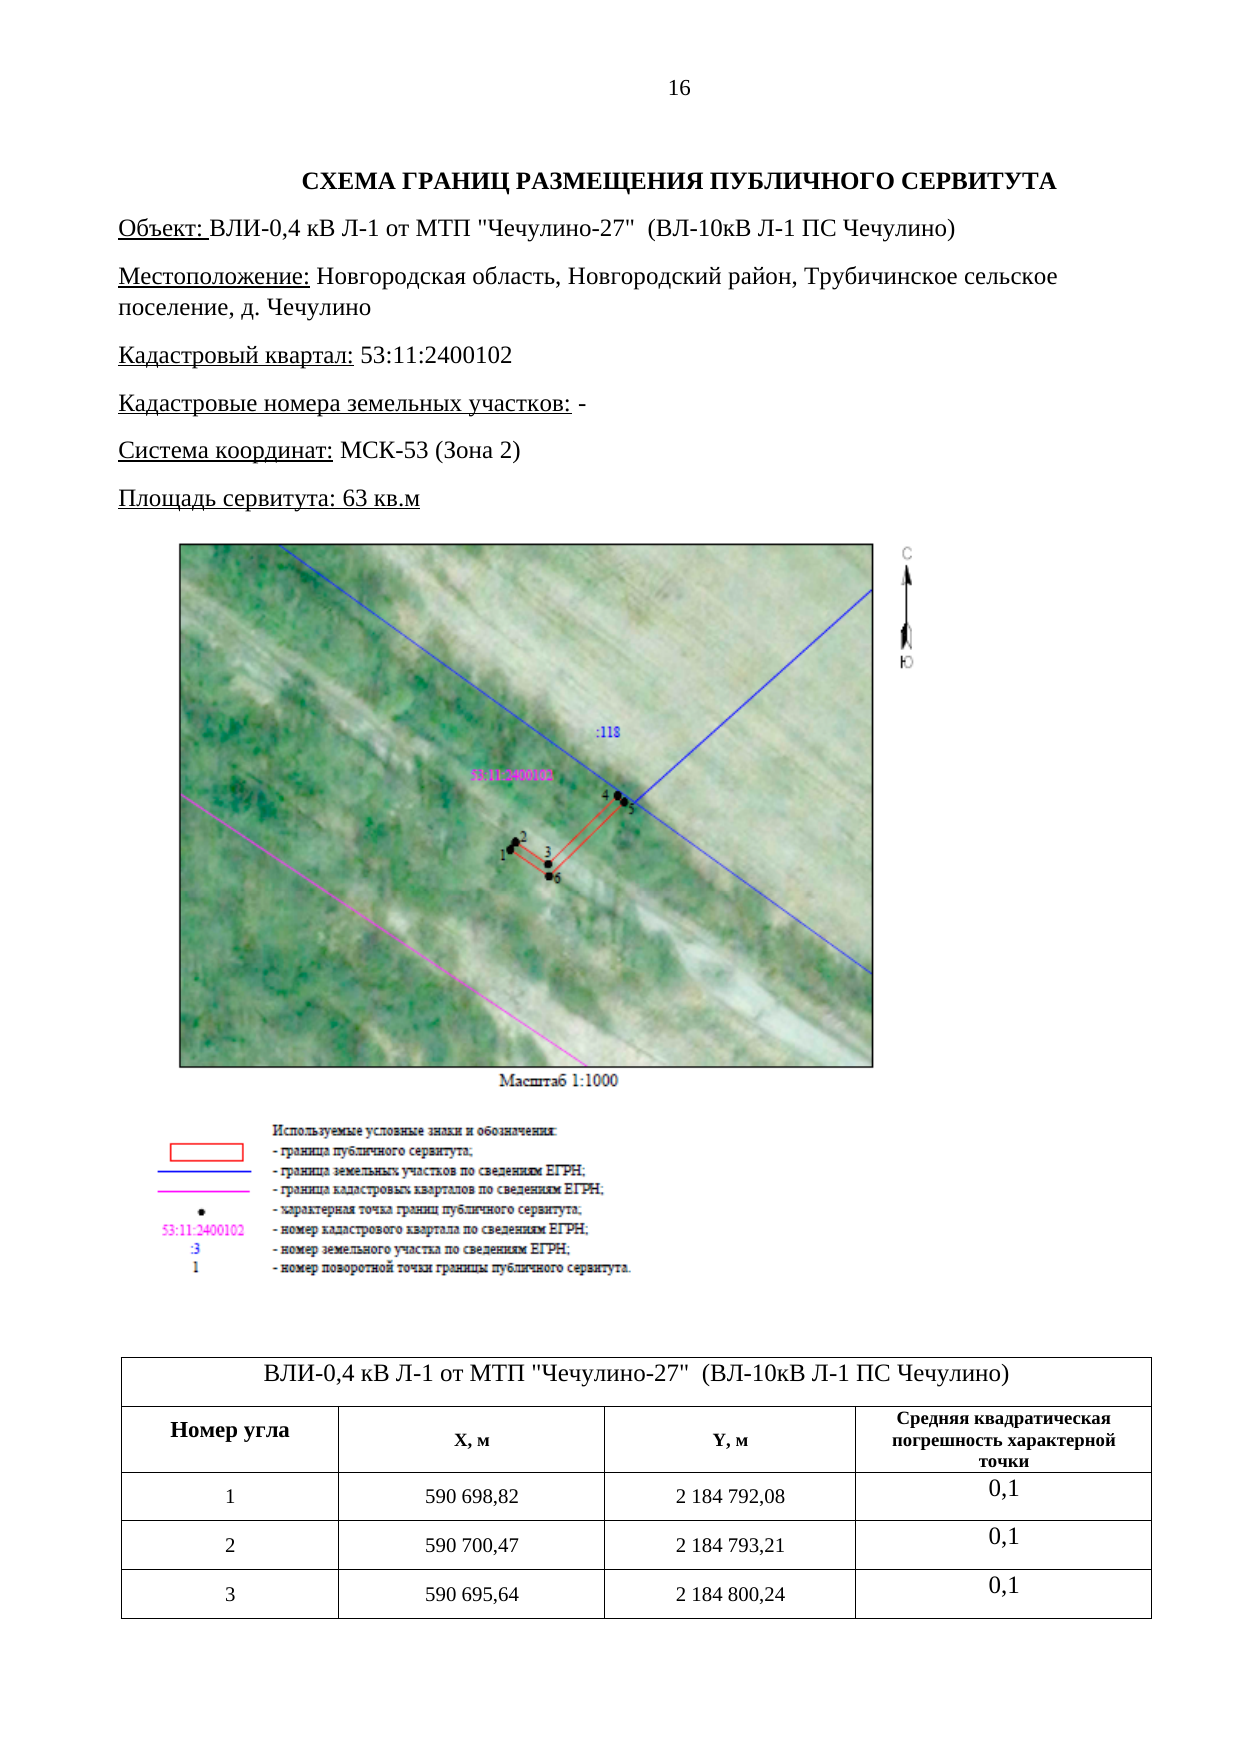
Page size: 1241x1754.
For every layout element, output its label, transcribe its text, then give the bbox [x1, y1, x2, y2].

table_cell 2 [122, 1521, 338, 1569]
table_cell 590 700,47 [339, 1521, 604, 1569]
text Объект: ВЛИ-0,4 кВ Л-1 от МТП "Чечулино-27" (ВЛ-10кВ Л-1 ПС Чечулино) [118, 213, 1181, 242]
table_cell 3 [122, 1570, 338, 1618]
table_cell Y, м [605, 1407, 855, 1472]
text Кадастровые номера земельных участков: - [118, 388, 1181, 416]
table_cell 0,1 [856, 1521, 1151, 1569]
table_header ВЛИ-0,4 кВ Л-1 от МТП "Чечулино-27" (ВЛ-10кВ Л-1 ПС Чечулино) [122, 1358, 1151, 1406]
text Кадастровый квартал: 53:11:2400102 [118, 340, 1181, 369]
table_cell 2 184 800,24 [605, 1570, 855, 1618]
table_cell 2 184 792,08 [605, 1473, 855, 1520]
table_cell 590 698,82 [339, 1473, 604, 1520]
table_cell 0,1 [856, 1473, 1151, 1520]
table_cell 0,1 [856, 1570, 1151, 1618]
text Площадь сервитута: 63 кв.м [118, 483, 1181, 512]
picture [118, 530, 978, 1291]
text Система координат: МСК-53 (Зона 2) [118, 435, 1181, 464]
text СХЕМА ГРАНИЦ РАЗМЕЩЕНИЯ ПУБЛИЧНОГО СЕРВИТУТА [177, 166, 1181, 194]
table_cell Номер угла [122, 1407, 338, 1472]
table_cell 1 [122, 1473, 338, 1520]
table_cell 590 695,64 [339, 1570, 604, 1618]
table_cell X, м [339, 1407, 604, 1472]
table_cell Средняя квадратическая погрешность характерной точки [856, 1407, 1151, 1472]
table_cell 2 184 793,21 [605, 1521, 855, 1569]
text Местоположение: Новгородская область, Новгородский район, Трубичинское сельское поселение, д. Чечулино [118, 261, 1181, 321]
